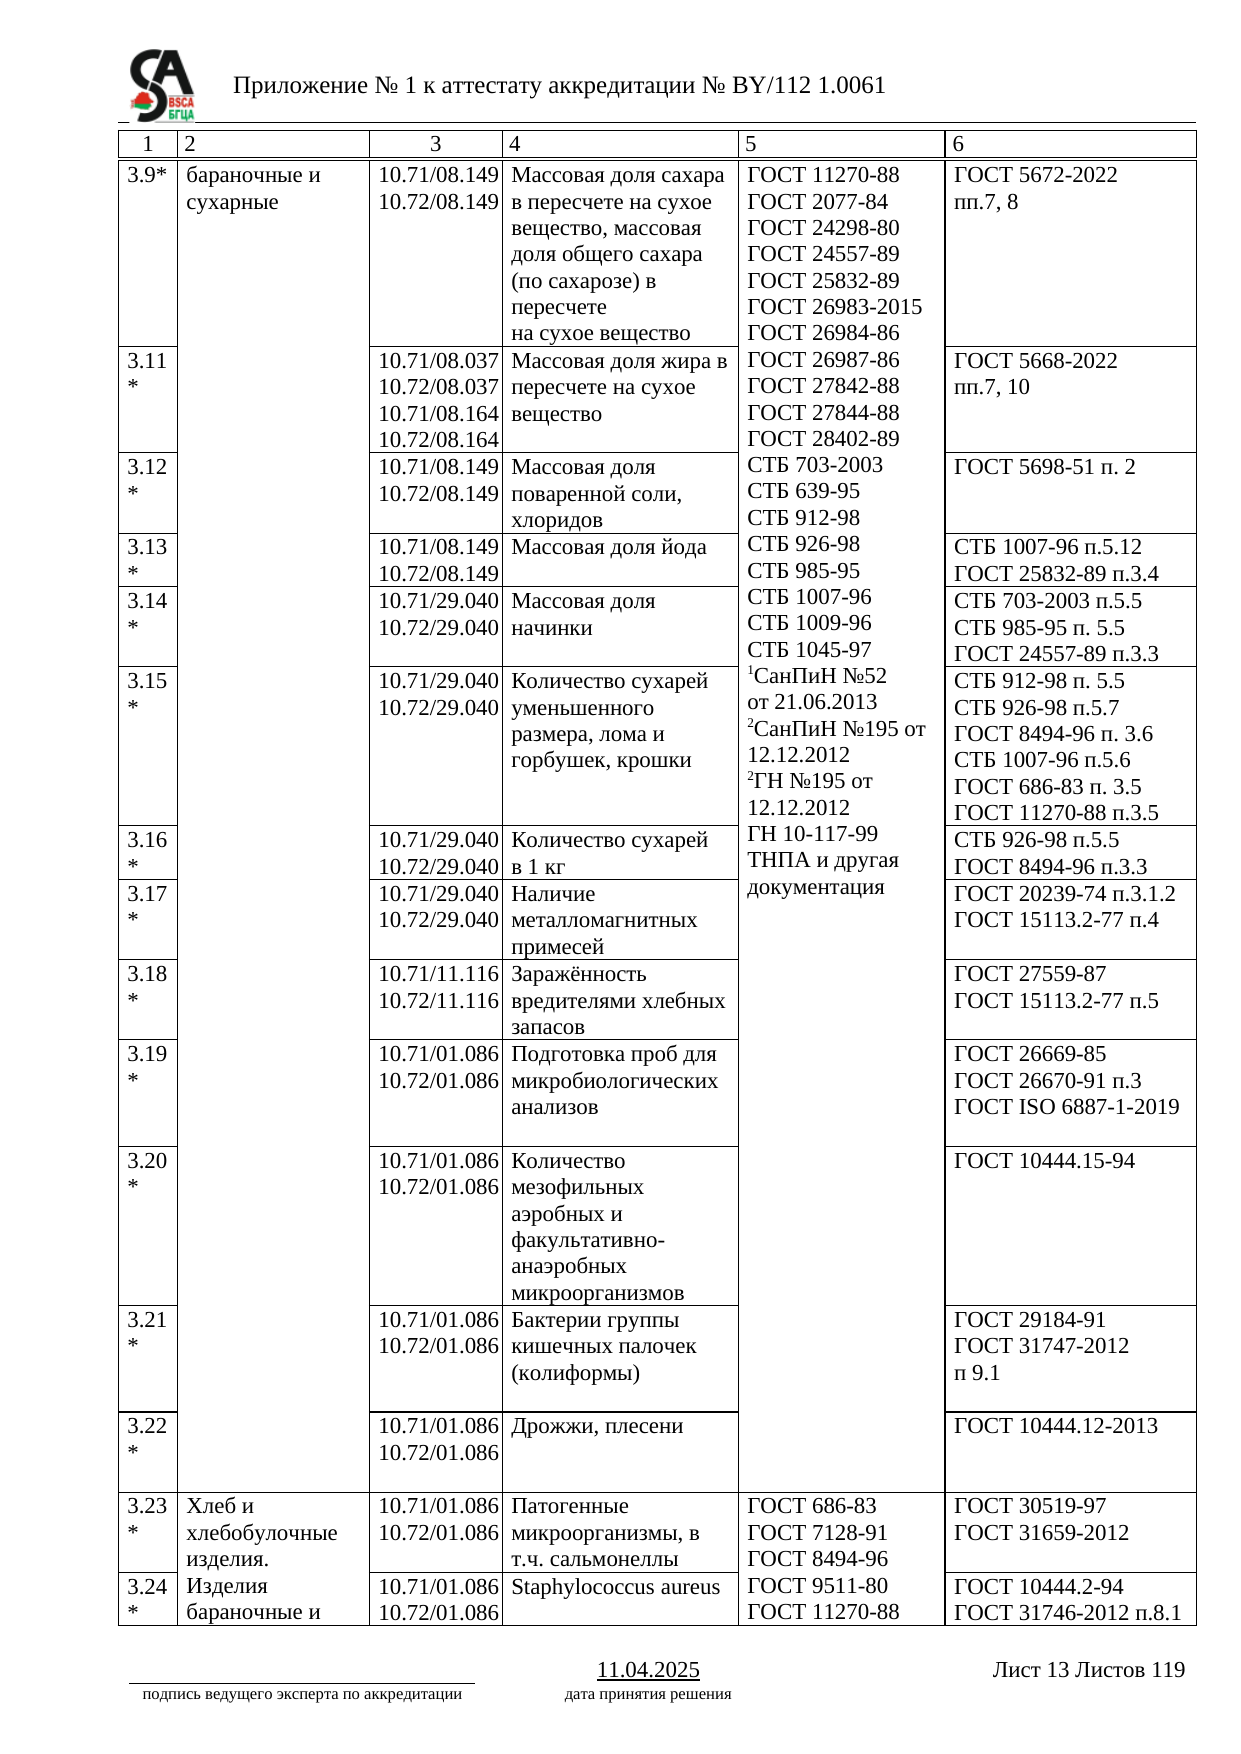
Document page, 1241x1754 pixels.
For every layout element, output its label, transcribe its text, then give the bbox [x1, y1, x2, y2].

table_cell 3.13* [119, 534, 177, 586]
table_cell Заражённость вредителями хлебных запасов [503, 960, 738, 1039]
table_cell Наличие металломагнитных примесей [503, 880, 738, 959]
table_cell 10.71/11.116 10.72/11.116 [370, 960, 502, 1039]
table_cell 10.71/01.086 10.72/01.086 [370, 1413, 502, 1492]
table_cell 3.23* [119, 1493, 177, 1572]
table_cell 10.71/08.149 10.72/08.149 [370, 161, 502, 346]
table_cell ГОСТ 10444.12-2013 [946, 1413, 1196, 1492]
table_cell 10.71/01.086 10.72/01.086 [370, 1147, 502, 1305]
table_cell 10.71/08.149 10.72/08.149 [370, 534, 502, 586]
table_cell ГОСТ 20239-74 п.3.1.2 ГОСТ 15113.2-77 п.4 [946, 880, 1196, 959]
table_cell ГОСТ 10444.2-94 ГОСТ 31746-2012 п.8.1 [946, 1573, 1196, 1625]
table_cell 3.20* [119, 1147, 177, 1305]
picture [129, 47, 195, 123]
table_cell 10.71/29.040 10.72/29.040 [370, 880, 502, 959]
table_cell ГОСТ 686-83 ГОСТ 7128-91 ГОСТ 8494-96 ГОСТ 9511-80 ГОСТ 11270-88 ГОСТ 2077-84 ГОСТ 24298-80 ГОСТ 24557-89 ГОСТ 25832-89 ГОСТ 26983-2015 ГОСТ 26984-86 ГОСТ 26987-86 ГОСТ 27842-88 ГОСТ 27844-88 ГОСТ 28402-89 СТБ 703-2003 СТБ 639-95 СТБ 912-98 СТБ 926-98 СТБ 985-95 СТБ 1007-96 СТБ 1009-96 СТБ 1045-97 1СанПиН №52 от 21.06.2013 2СанПиН №195 от 12.12.2012 2ГН №195 от 12.12.2012 ГН 10-117-99 ТНПА и другая документация [739, 1493, 944, 1625]
table_cell ГОСТ 29184-91 ГОСТ 31747-2012 п 9.1 [946, 1306, 1196, 1411]
table_cell 10.71/01.086 10.72/01.086 [370, 1040, 502, 1146]
table_cell ГОСТ 10444.15-94 [946, 1147, 1196, 1305]
table_cell Количество мезофильных аэробных и факультативно-анаэробных микроорганизмов [503, 1147, 738, 1305]
table_cell 3.19* [119, 1040, 177, 1146]
table_cell 3.14* [119, 587, 177, 666]
table_cell Хлеб и хлебобулочные изделия. Изделия бараночные и сухарные [178, 1493, 369, 1625]
table_cell ГОСТ 5672-2022 пп.7, 8 [946, 161, 1196, 346]
table_cell 10.71/29.040 10.72/29.040 [370, 826, 502, 879]
table_cell Бактерии группы кишечных палочек (колиформы) [503, 1306, 738, 1411]
table_cell Количество сухарей в 1 кг [503, 826, 738, 879]
table_cell СТБ 703-2003 п.5.5 СТБ 985-95 п. 5.5 ГОСТ 24557-89 п.3.3 [946, 587, 1196, 666]
table_cell 3.15* [119, 667, 177, 825]
table_cell ГОСТ 5668-2022 пп.7, 10 [946, 347, 1196, 452]
table_cell Массовая доля начинки [503, 587, 738, 666]
table_cell Подготовка проб для микробиологических анализов [503, 1040, 738, 1146]
table_cell 3.24* [119, 1573, 177, 1625]
table_cell 10.71/29.040 10.72/29.040 [370, 667, 502, 825]
table_cell 10.71/29.040 10.72/29.040 [370, 587, 502, 666]
table_cell 10.71/08.037 10.72/08.037 10.71/08.164 10.72/08.164 [370, 347, 502, 452]
table_cell 10.71/01.086 10.72/01.086 [370, 1493, 502, 1572]
table_cell 10.71/01.086 10.72/01.086 [370, 1306, 502, 1411]
table_cell СТБ 926-98 п.5.5 ГОСТ 8494-96 п.3.3 [946, 826, 1196, 879]
table_cell ГОСТ 27559-87 ГОСТ 15113.2-77 п.5 [946, 960, 1196, 1039]
table_cell Массовая доля йода [503, 534, 738, 586]
table_cell ГОСТ 5698-51 п. 2 [946, 453, 1196, 532]
table_cell ГОСТ 26669-85 ГОСТ 26670-91 п.3 ГОСТ ISO 6887-1-2019 [946, 1040, 1196, 1146]
table_cell Дрожжи, плесени [503, 1413, 738, 1492]
table_cell Массовая доля сахара в пересчете на сухое вещество, массовая доля общего сахара (по сахарозе) в пересчете на сухое вещество [503, 161, 738, 346]
table_cell 3.18* [119, 960, 177, 1039]
table_cell СТБ 912-98 п. 5.5 СТБ 926-98 п.5.7 ГОСТ 8494-96 п. 3.6 СТБ 1007-96 п.5.6 ГОСТ 686-83 п. 3.5 ГОСТ 11270-88 п.3.5 [946, 667, 1196, 825]
table_cell 3.22* [119, 1413, 177, 1492]
table_cell 10.71/08.149 10.72/08.149 [370, 453, 502, 532]
table_cell Патогенные микроорганизмы, в т.ч. сальмонеллы [503, 1493, 738, 1572]
table_cell 3.9* [119, 161, 177, 346]
table_cell 3.21* [119, 1306, 177, 1411]
table_cell Staphylococcus aureus [503, 1573, 738, 1625]
table_cell СТБ 1007-96 п.5.12 ГОСТ 25832-89 п.3.4 [946, 534, 1196, 586]
table_cell Количество сухарей уменьшенного размера, лома и горбушек, крошки [503, 667, 738, 825]
table_cell 3.17* [119, 880, 177, 959]
table_cell ГОСТ 30519-97 ГОСТ 31659-2012 [946, 1493, 1196, 1572]
table_cell Массовая доля поваренной соли, хлоридов [503, 453, 738, 532]
table_cell 3.12* [119, 453, 177, 532]
table_cell Массовая доля жира в пересчете на сухое вещество [503, 347, 738, 452]
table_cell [370, 1573, 502, 1625]
table_cell 3.11* [119, 347, 177, 452]
table_cell 3.16* [119, 826, 177, 879]
